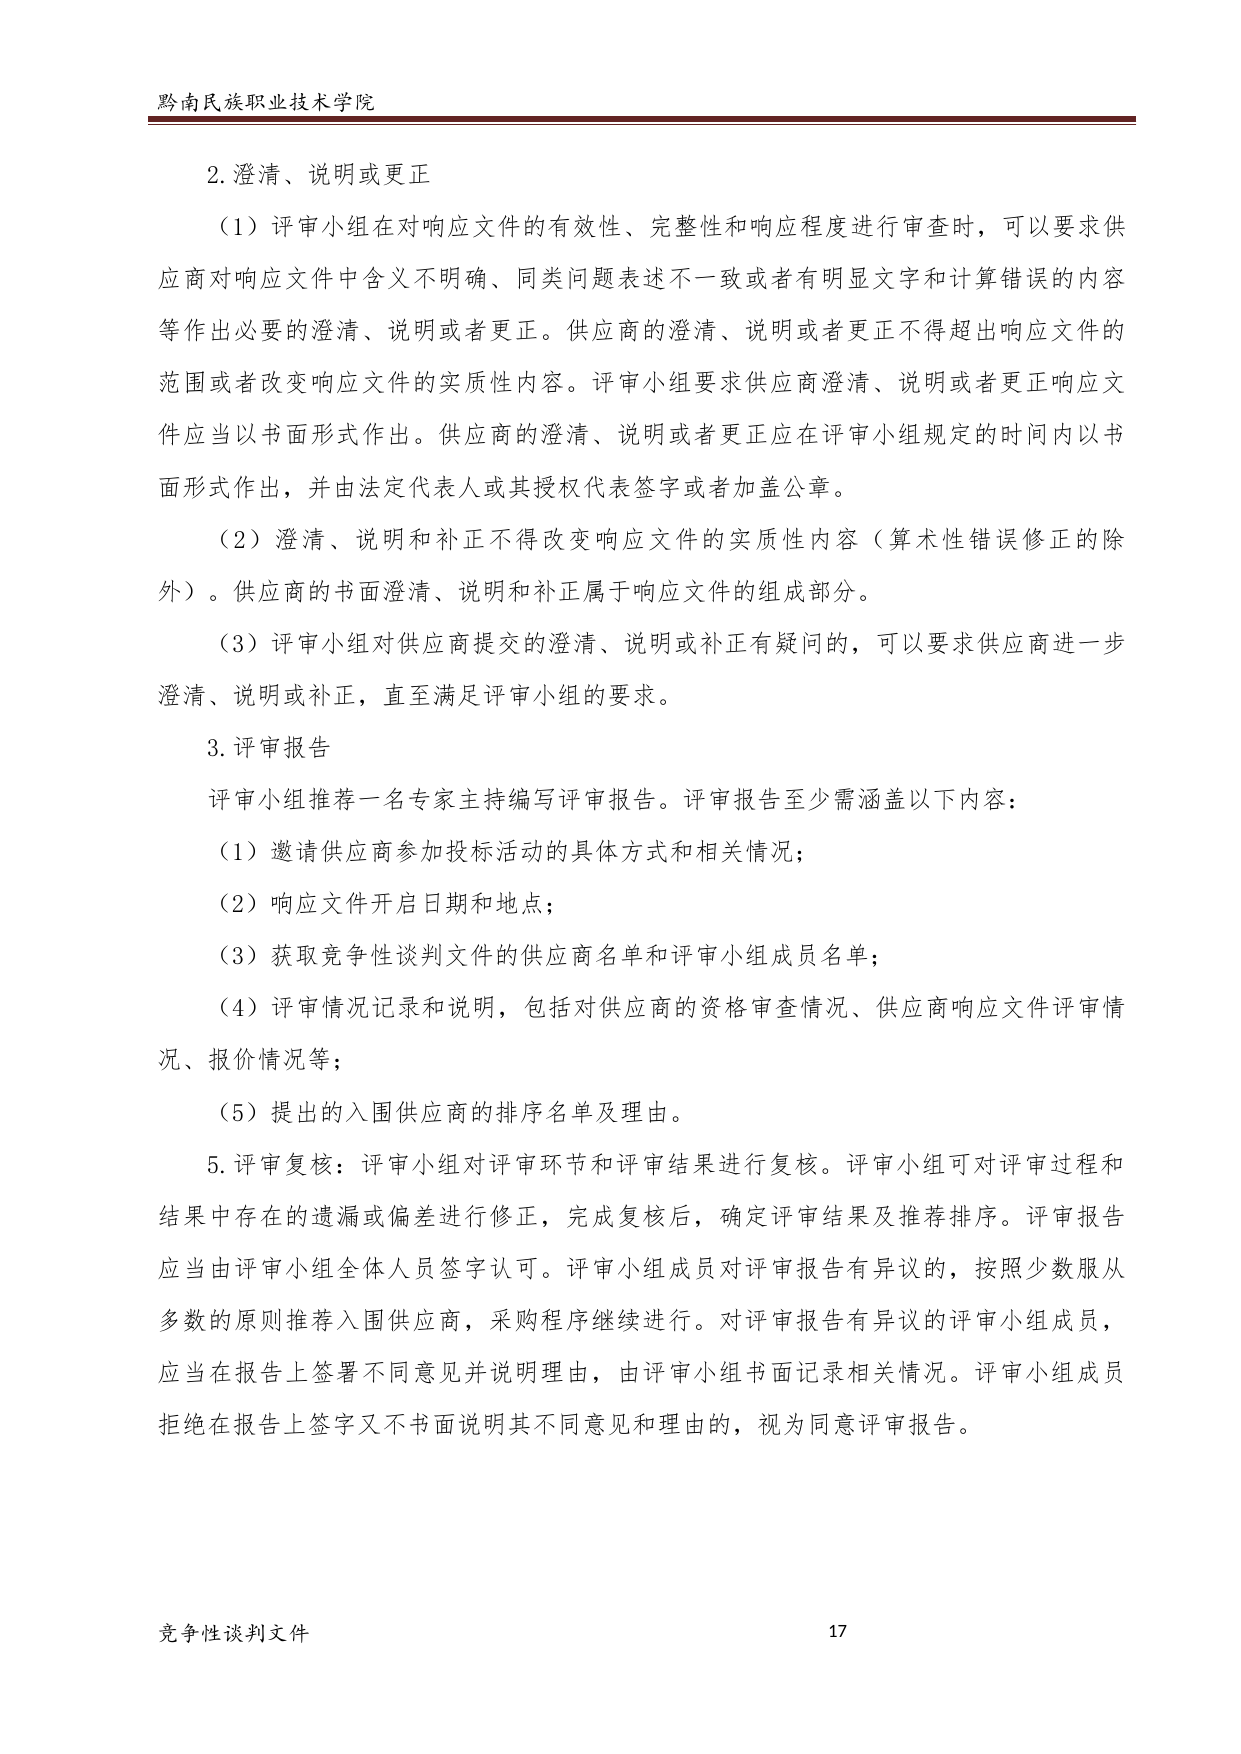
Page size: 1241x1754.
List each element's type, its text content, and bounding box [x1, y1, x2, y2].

text 3.评审报告 [157, 715, 1128, 767]
text （5）提出的入围供应商的排序名单及理由。 [157, 1079, 1128, 1131]
text （1）邀请供应商参加投标活动的具体方式和相关情况； [157, 819, 1128, 871]
text 2.澄清、说明或更正 [157, 142, 1128, 194]
text （3）获取竞争性谈判文件的供应商名单和评审小组成员名单； [157, 923, 1128, 975]
text （1）评审小组在对响应文件的有效性、完整性和响应程度进行审查时，可以要求供应商对响应文件中含义不明确、同类问题表述不一致或者有明显文字和计算错误的内容等作出必要的澄清、说明或者更正。供应商的澄清、说明或者更正不得超出响应文件的范围或者改变响应文件的实质性内容。评审小组要求供应商澄清、说明或者更正响应文件应当以书面形式作出。供应商的澄清、说明或者更正应在评审小组规定的时间内以书面形式作出，并由法定代表人或其授权代表签字或者加盖公章。 [157, 194, 1128, 506]
text （2）澄清、说明和补正不得改变响应文件的实质性内容（算术性错误修正的除外）。供应商的书面澄清、说明和补正属于响应文件的组成部分。 [157, 506, 1128, 611]
text （3）评审小组对供应商提交的澄清、说明或补正有疑问的，可以要求供应商进一步澄清、说明或补正，直至满足评审小组的要求。 [157, 611, 1128, 715]
text 评审小组推荐一名专家主持编写评审报告。评审报告至少需涵盖以下内容： [157, 767, 1128, 819]
text （2）响应文件开启日期和地点； [157, 871, 1128, 923]
text （4）评审情况记录和说明，包括对供应商的资格审查情况、供应商响应文件评审情况、报价情况等； [157, 975, 1128, 1079]
text 5.评审复核：评审小组对评审环节和评审结果进行复核。评审小组可对评审过程和结果中存在的遗漏或偏差进行修正，完成复核后，确定评审结果及推荐排序。评审报告应当由评审小组全体人员签字认可。评审小组成员对评审报告有异议的，按照少数服从多数的原则推荐入围供应商，采购程序继续进行。对评审报告有异议的评审小组成员，应当在报告上签署不同意见并说明理由，由评审小组书面记录相关情况。评审小组成员拒绝在报告上签字又不书面说明其不同意见和理由的，视为同意评审报告。 [157, 1131, 1128, 1444]
